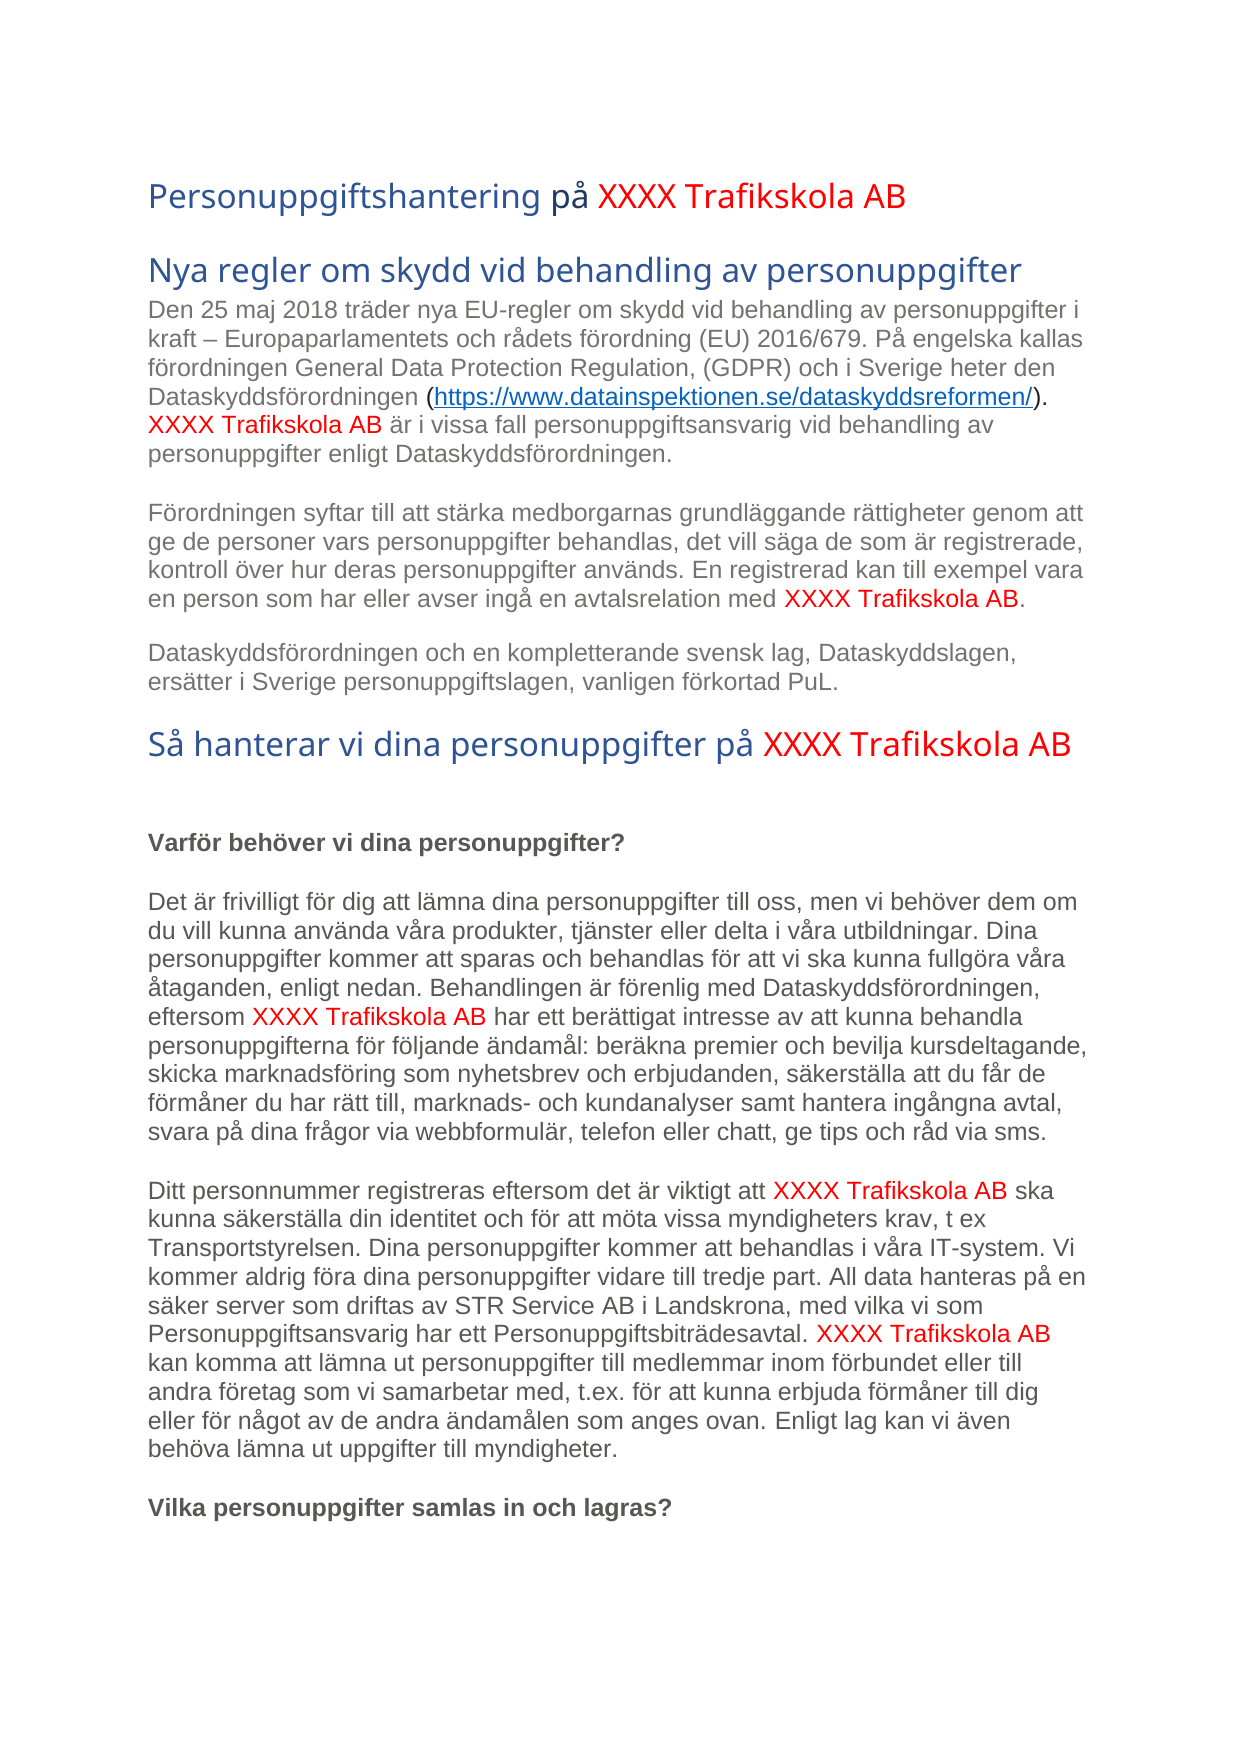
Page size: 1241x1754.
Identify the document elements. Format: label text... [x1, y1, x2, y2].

text Den 25 maj 2018 träder nya EU-regler om skydd vid behandling av personuppgifter i kraft – Europaparlamentets och rådets förordning (EU) 2016/679. På engelska kallas förordningen General Data Protection Regulation, (GDPR) och i Sverige heter den Dataskyddsförordningen (https://www.datainspektionen.se/dataskyddsreformen/). XXXX Trafikskola AB är i vissa fall personuppgiftsansvarig vid behandling av personuppgifter enligt Dataskyddsförordningen. [148, 296, 1093, 468]
text Varför behöver vi dina personuppgifter? [148, 828, 1093, 857]
text Personuppgiftshantering på XXXX Trafikskola AB [148, 173, 1093, 218]
text Så hanterar vi dina personuppgifter på XXXX Trafikskola AB [148, 721, 1093, 766]
text Det är frivilligt för dig att lämna dina personuppgifter till oss, men vi behöver dem om du vill kunna använda våra produkter, tjänster eller delta i våra utbildningar. Dina personuppgifter kommer att sparas och behandlas för att vi ska kunna fullgöra våra åtaganden, enligt nedan. Behandlingen är förenlig med Dataskyddsförordningen, eftersom XXXX Trafikskola AB har ett berättigat intresse av att kunna behandla personuppgifterna för följande ändamål: beräkna premier och bevilja kursdeltagande, skicka marknadsföring som nyhetsbrev och erbjudanden, säkerställa att du får de förmåner du har rätt till, marknads- och kundanalyser samt hantera ingångna avtal, svara på dina frågor via webbformulär, telefon eller chatt, ge tips och råd via sms. [148, 887, 1093, 1146]
text Dataskyddsförordningen och en kompletterande svensk lag, Dataskyddslagen, ersätter i Sverige personuppgiftslagen, vanligen förkortad PuL. [148, 638, 1093, 696]
text Förordningen syftar till att stärka medborgarnas grundläggande rättigheter genom att ge de personer vars personuppgifter behandlas, det vill säga de som är registrerade, kontroll över hur deras personuppgifter används. En registrerad kan till exempel vara en person som har eller avser ingå en avtalsrelation med XXXX Trafikskola AB. [148, 498, 1093, 613]
text Vilka personuppgifter samlas in och lagras? [148, 1493, 1093, 1522]
text Ditt personnummer registreras eftersom det är viktigt att XXXX Trafikskola AB ska kunna säkerställa din identitet och för att möta vissa myndigheters krav, t ex Transportstyrelsen. Dina personuppgifter kommer att behandlas i våra IT-system. Vi kommer aldrig föra dina personuppgifter vidare till tredje part. All data hanteras på en säker server som driftas av STR Service AB i Landskrona, med vilka vi som Personuppgiftsansvarig har ett Personuppgiftsbiträdesavtal. XXXX Trafikskola AB kan komma att lämna ut personuppgifter till medlemmar inom förbundet eller till andra företag som vi samarbetar med, t.ex. för att kunna erbjuda förmåner till dig eller för något av de andra ändamålen som anges ovan. Enligt lag kan vi även behöva lämna ut uppgifter till myndigheter. [148, 1176, 1093, 1463]
text Nya regler om skydd vid behandling av personuppgifter [148, 247, 1093, 292]
